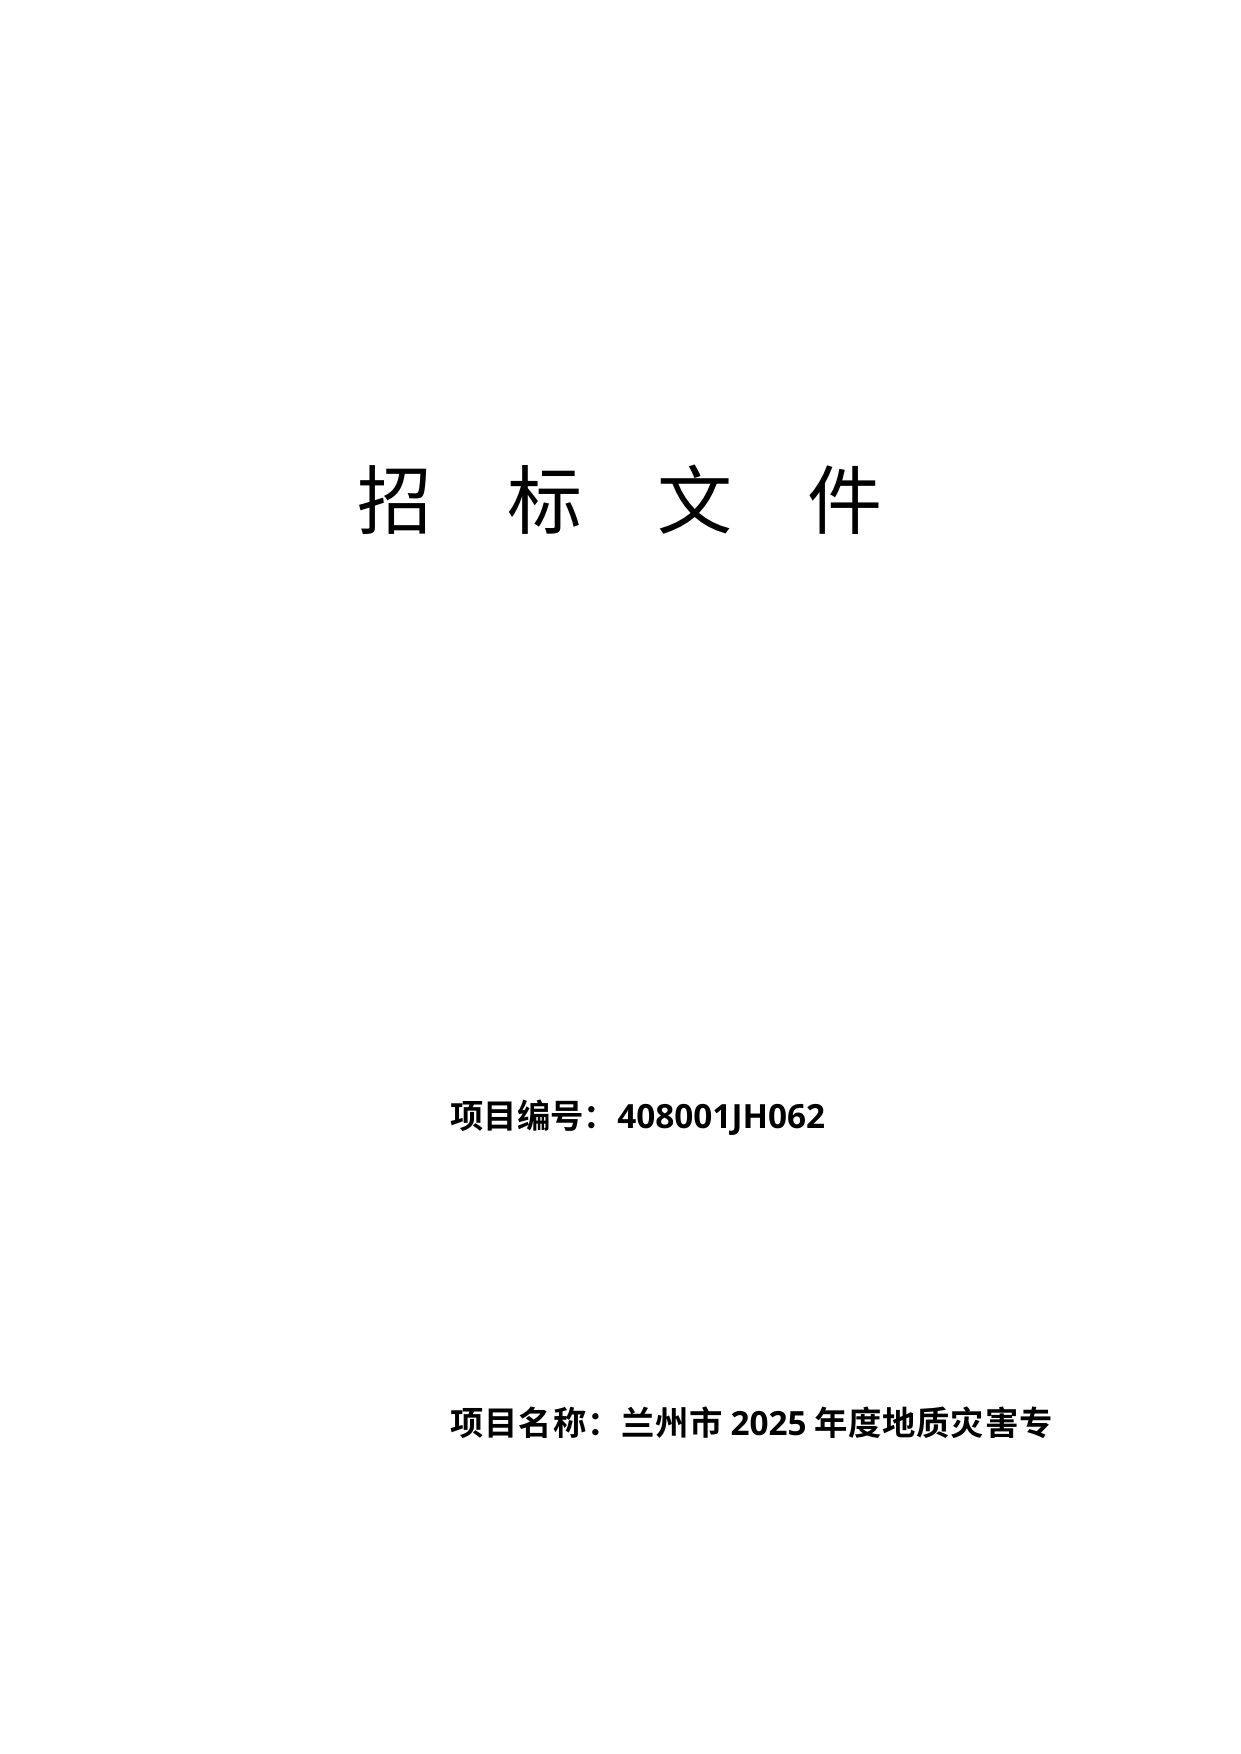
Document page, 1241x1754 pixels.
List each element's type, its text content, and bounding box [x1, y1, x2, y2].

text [450, 1387, 1052, 1454]
text 招 标 文 件 [188, 430, 1052, 563]
text 项目编号：408001JH062 [450, 1081, 1052, 1147]
